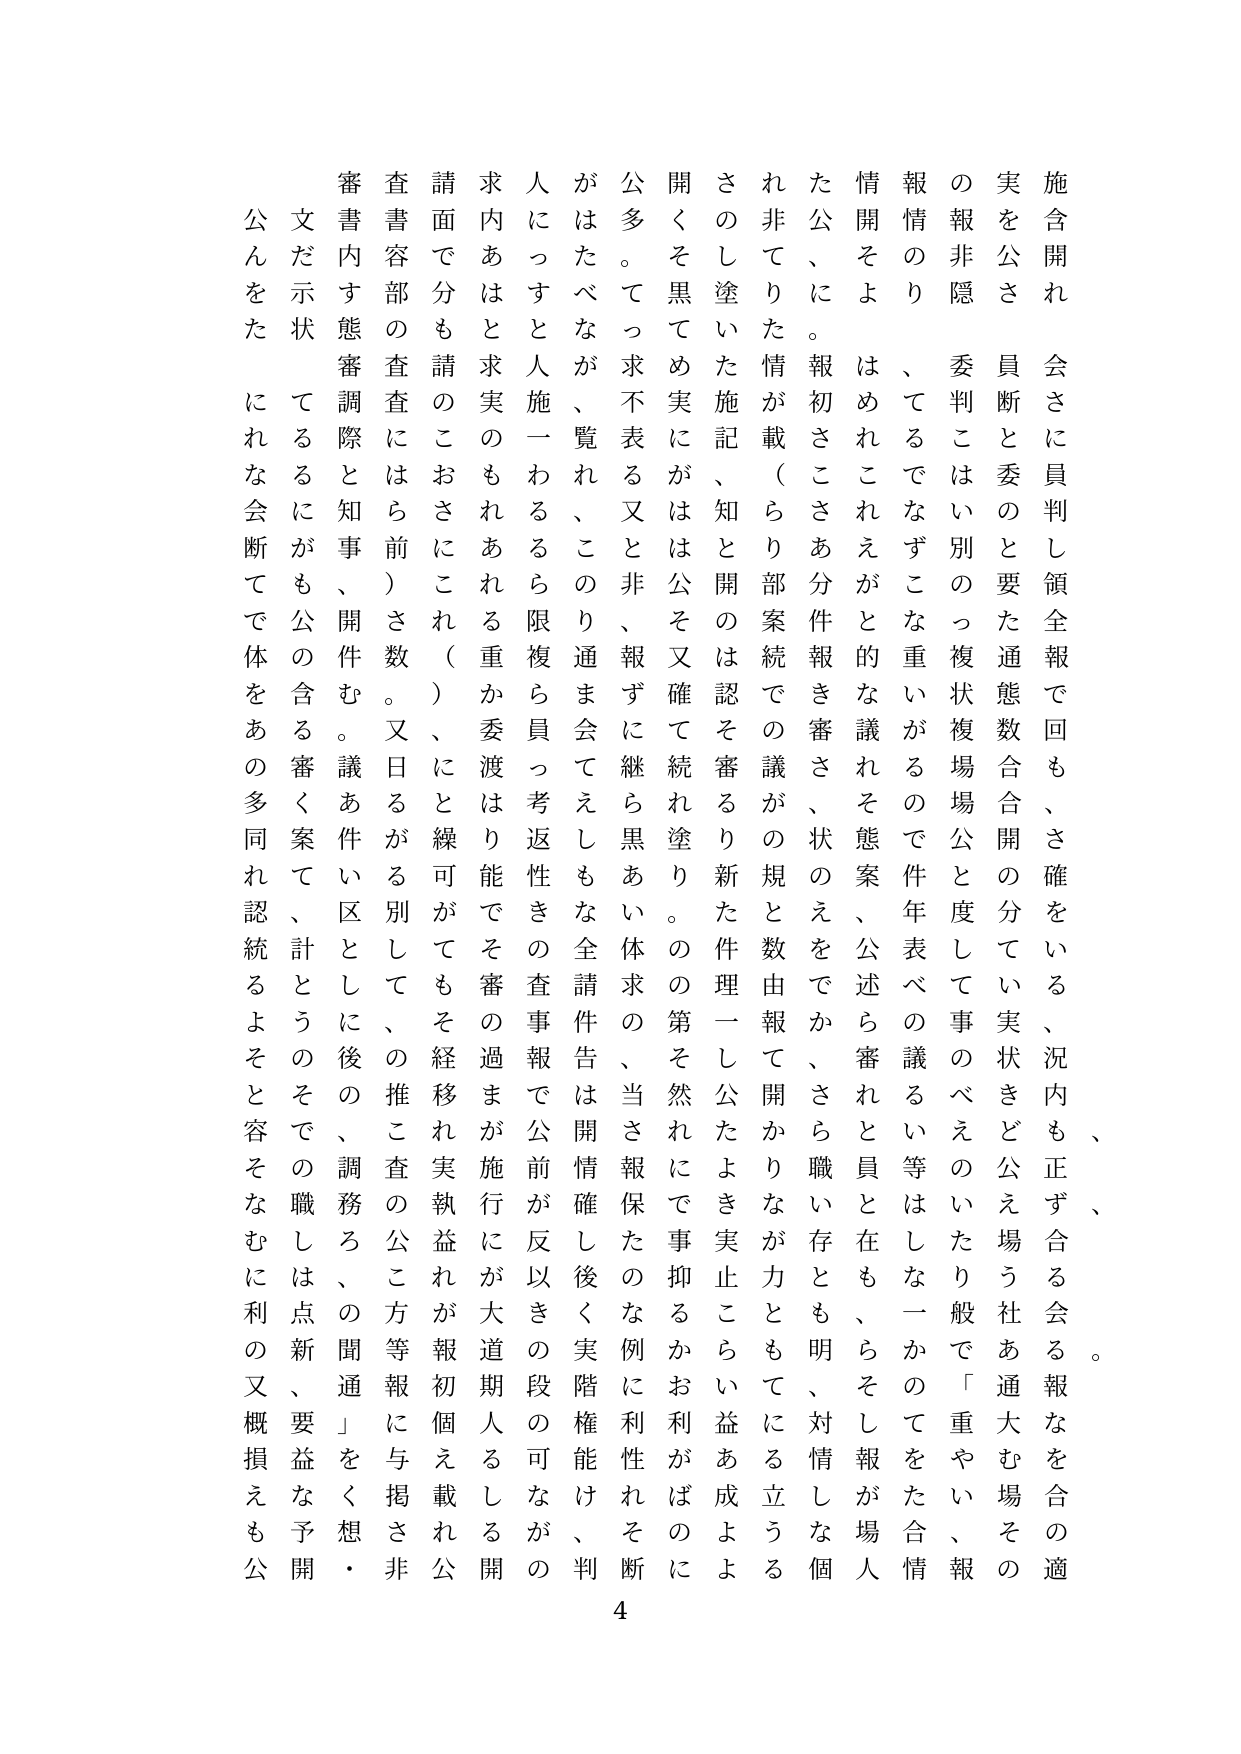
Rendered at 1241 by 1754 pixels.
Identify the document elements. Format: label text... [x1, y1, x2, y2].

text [149, 346, 1091, 1586]
text 審査請求人が公開された情報の実施公文書書面内には多くの非公開情報を含んだ内容であった。そして、その非公開を示す部分はすべて黒塗りにより隠された状態のもととなっていた。 [149, 164, 1091, 346]
